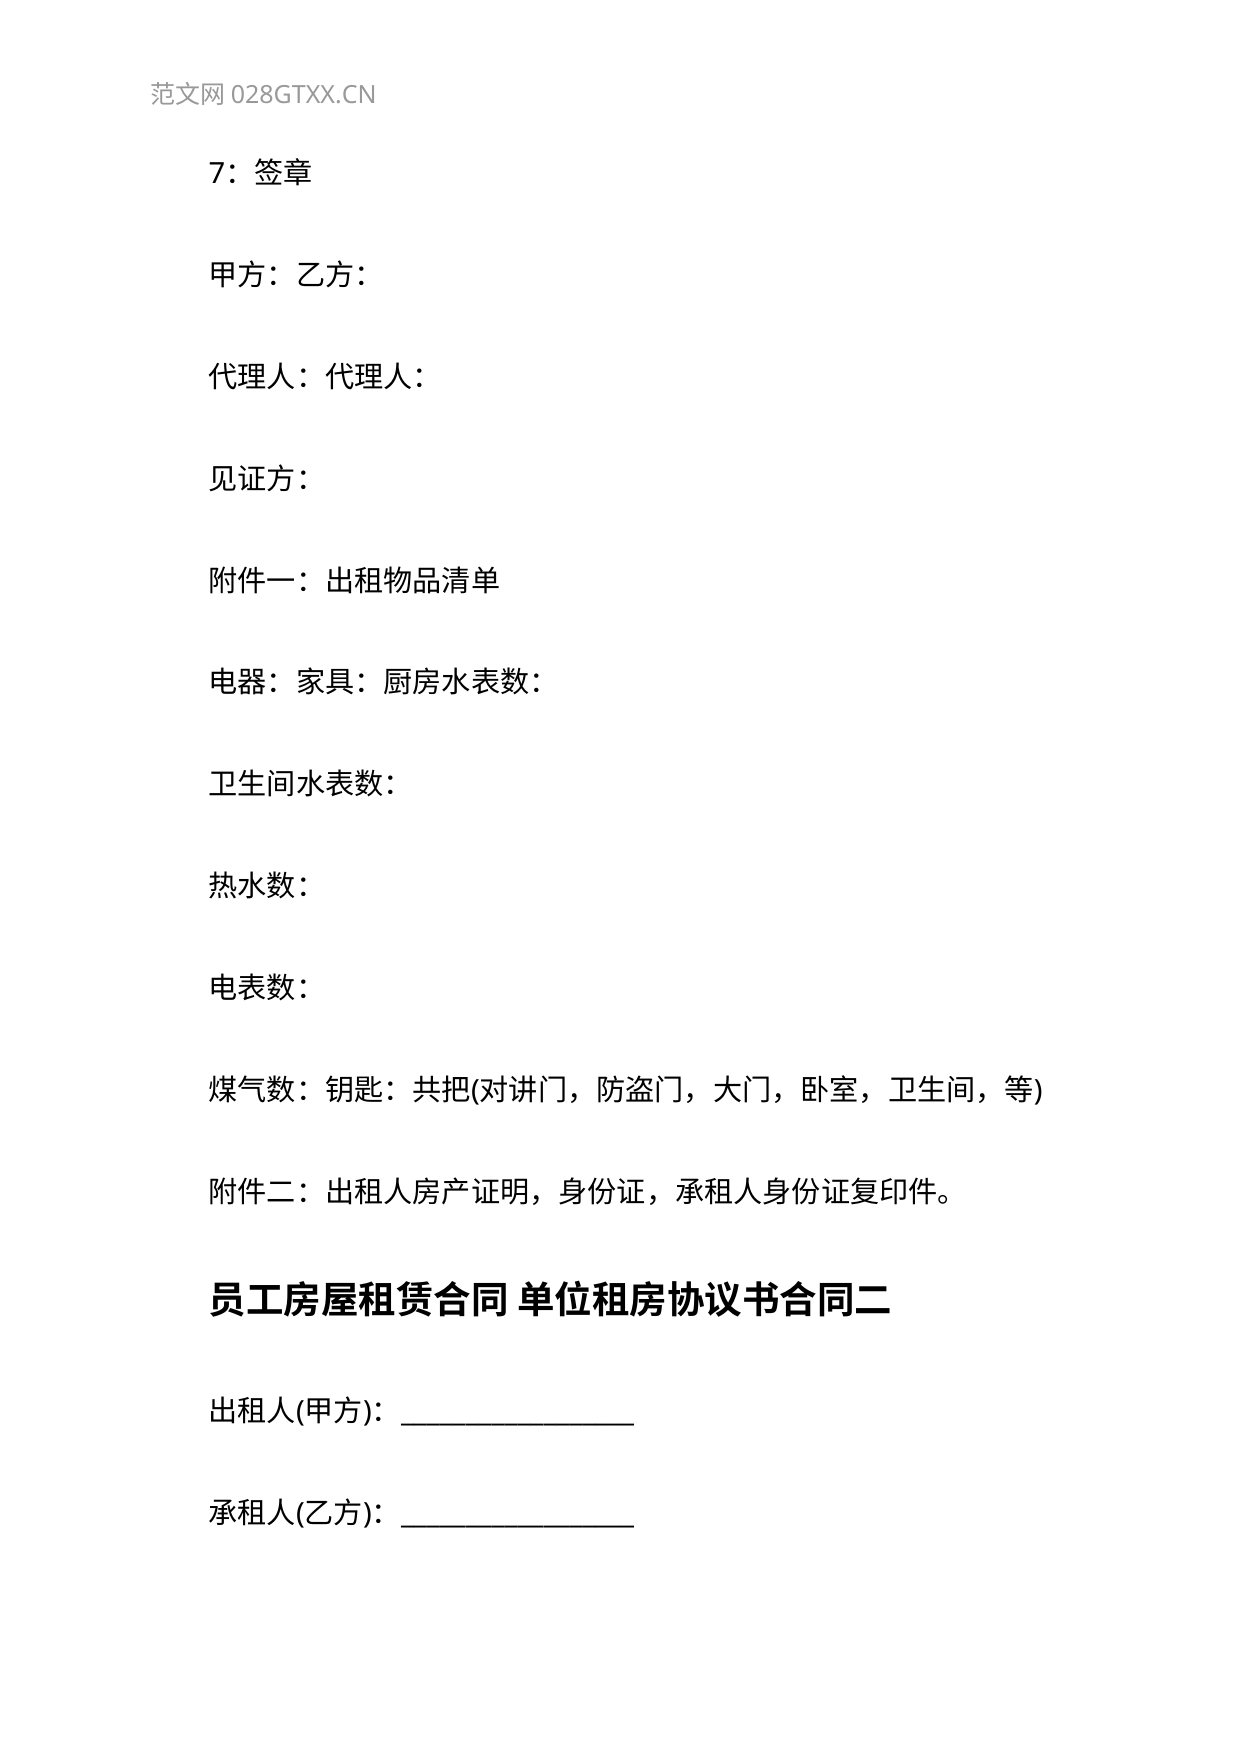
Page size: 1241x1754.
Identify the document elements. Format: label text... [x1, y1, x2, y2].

text 热水数： [150, 863, 1090, 905]
text 煤气数：钥匙：共把(对讲门，防盗门，大门，卧室，卫生间，等) [150, 1066, 1090, 1108]
text 附件二：出租人房产证明，身份证，承租人身份证复印件。 [150, 1168, 1090, 1210]
text 见证方： [150, 456, 1090, 498]
text 卫生间水表数： [150, 761, 1090, 803]
text 代理人：代理人： [150, 354, 1090, 396]
text 电器：家具：厨房水表数： [150, 659, 1090, 701]
text 附件一：出租物品清单 [150, 557, 1090, 599]
text 7：签章 [150, 150, 1090, 192]
text 承租人(乙方)：__________________ [150, 1489, 1090, 1532]
text 甲方：乙方： [150, 252, 1090, 294]
text 电表数： [150, 964, 1090, 1007]
text 出租人(甲方)：__________________ [150, 1387, 1090, 1430]
text 员工房屋租赁合同 单位租房协议书合同二 [150, 1270, 1090, 1324]
